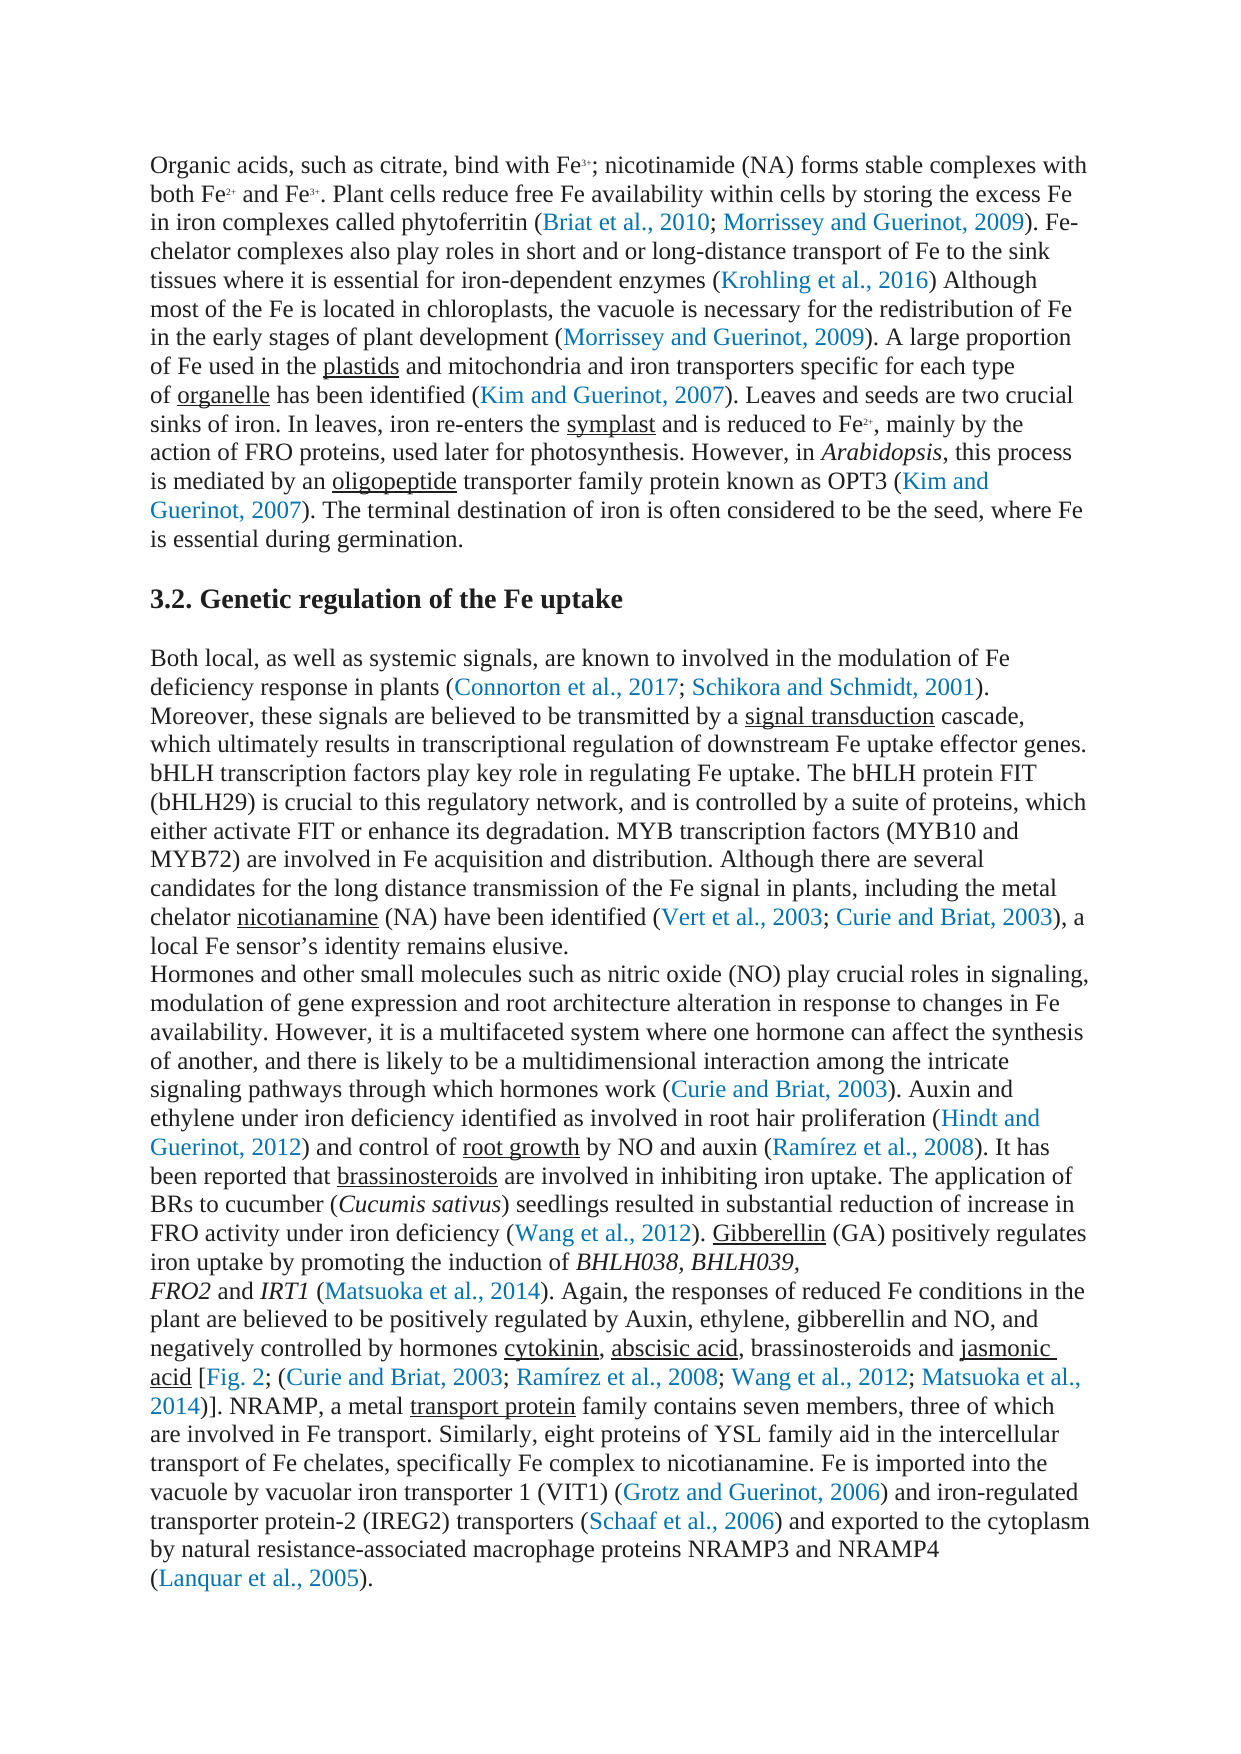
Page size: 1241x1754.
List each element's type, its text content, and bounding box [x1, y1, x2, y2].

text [150, 150, 1090, 552]
text Hormones and other small molecules such as nitric oxide (NO) play crucial roles in signaling, modulation of gene expression and root architecture alteration in response to changes in Fe availability. However, it is a multifaceted system where one hormone can affect the synthesis of another, and there is likely to be a multidimensional interaction among the intricate signaling pathways through which hormones work (Curie and Briat, 2003). Auxin and ethylene under iron deficiency identified as involved in root hair proliferation (Hindt and Guerinot, 2012) and control of root growth by NO and auxin (Ramírez et al., 2008). It has been reported that brassinosteroids are involved in inhibiting iron uptake. The application of BRs to cucumber (Cucumis sativus) seedlings resulted in substantial reduction of increase in FRO activity under iron deficiency (Wang et al., 2012). Gibberellin (GA) positively regulates iron uptake by promoting the induction of BHLH038, BHLH039, FRO2 and IRT1 (Matsuoka et al., 2014). Again, the responses of reduced Fe conditions in the plant are believed to be positively regulated by Auxin, ethylene, gibberellin and NO, and negatively controlled by hormones cytokinin, abscisic acid, brassinosteroids and jasmonic acid [Fig. 2; (Curie and Briat, 2003; Ramírez et al., 2008; Wang et al., 2012; Matsuoka et al., 2014)]. NRAMP, a metal transport protein family contains seven members, three of which are involved in Fe transport. Similarly, eight proteins of YSL family aid in the intercellular transport of Fe chelates, specifically Fe complex to nicotianamine. Fe is imported into the vacuole by vacuolar iron transporter 1 (VIT1) (Grotz and Guerinot, 2006) and iron-regulated transporter protein-2 (IREG2) transporters (Schaaf et al., 2006) and exported to the cytoplasm by natural resistance-associated macrophage proteins NRAMP3 and NRAMP4 (Lanquar et al., 2005). [150, 959, 1090, 1592]
text Both local, as well as systemic signals, are known to involved in the modulation of Fe deficiency response in plants (Connorton et al., 2017; Schikora and Schmidt, 2001). Moreover, these signals are believed to be transmitted by a signal transduction cascade, which ultimately results in transcriptional regulation of downstream Fe uptake effector genes. bHLH transcription factors play key role in regulating Fe uptake. The bHLH protein FIT (bHLH29) is crucial to this regulatory network, and is controlled by a suite of proteins, which either activate FIT or enhance its degradation. MYB transcription factors (MYB10 and MYB72) are involved in Fe acquisition and distribution. Although there are several candidates for the long distance transmission of the Fe signal in plants, including the metal chelator nicotianamine (NA) have been identified (Vert et al., 2003; Curie and Briat, 2003), a local Fe sensor’s identity remains elusive. [150, 643, 1090, 959]
text 3.2. Genetic regulation of the Fe uptake [150, 582, 1090, 614]
